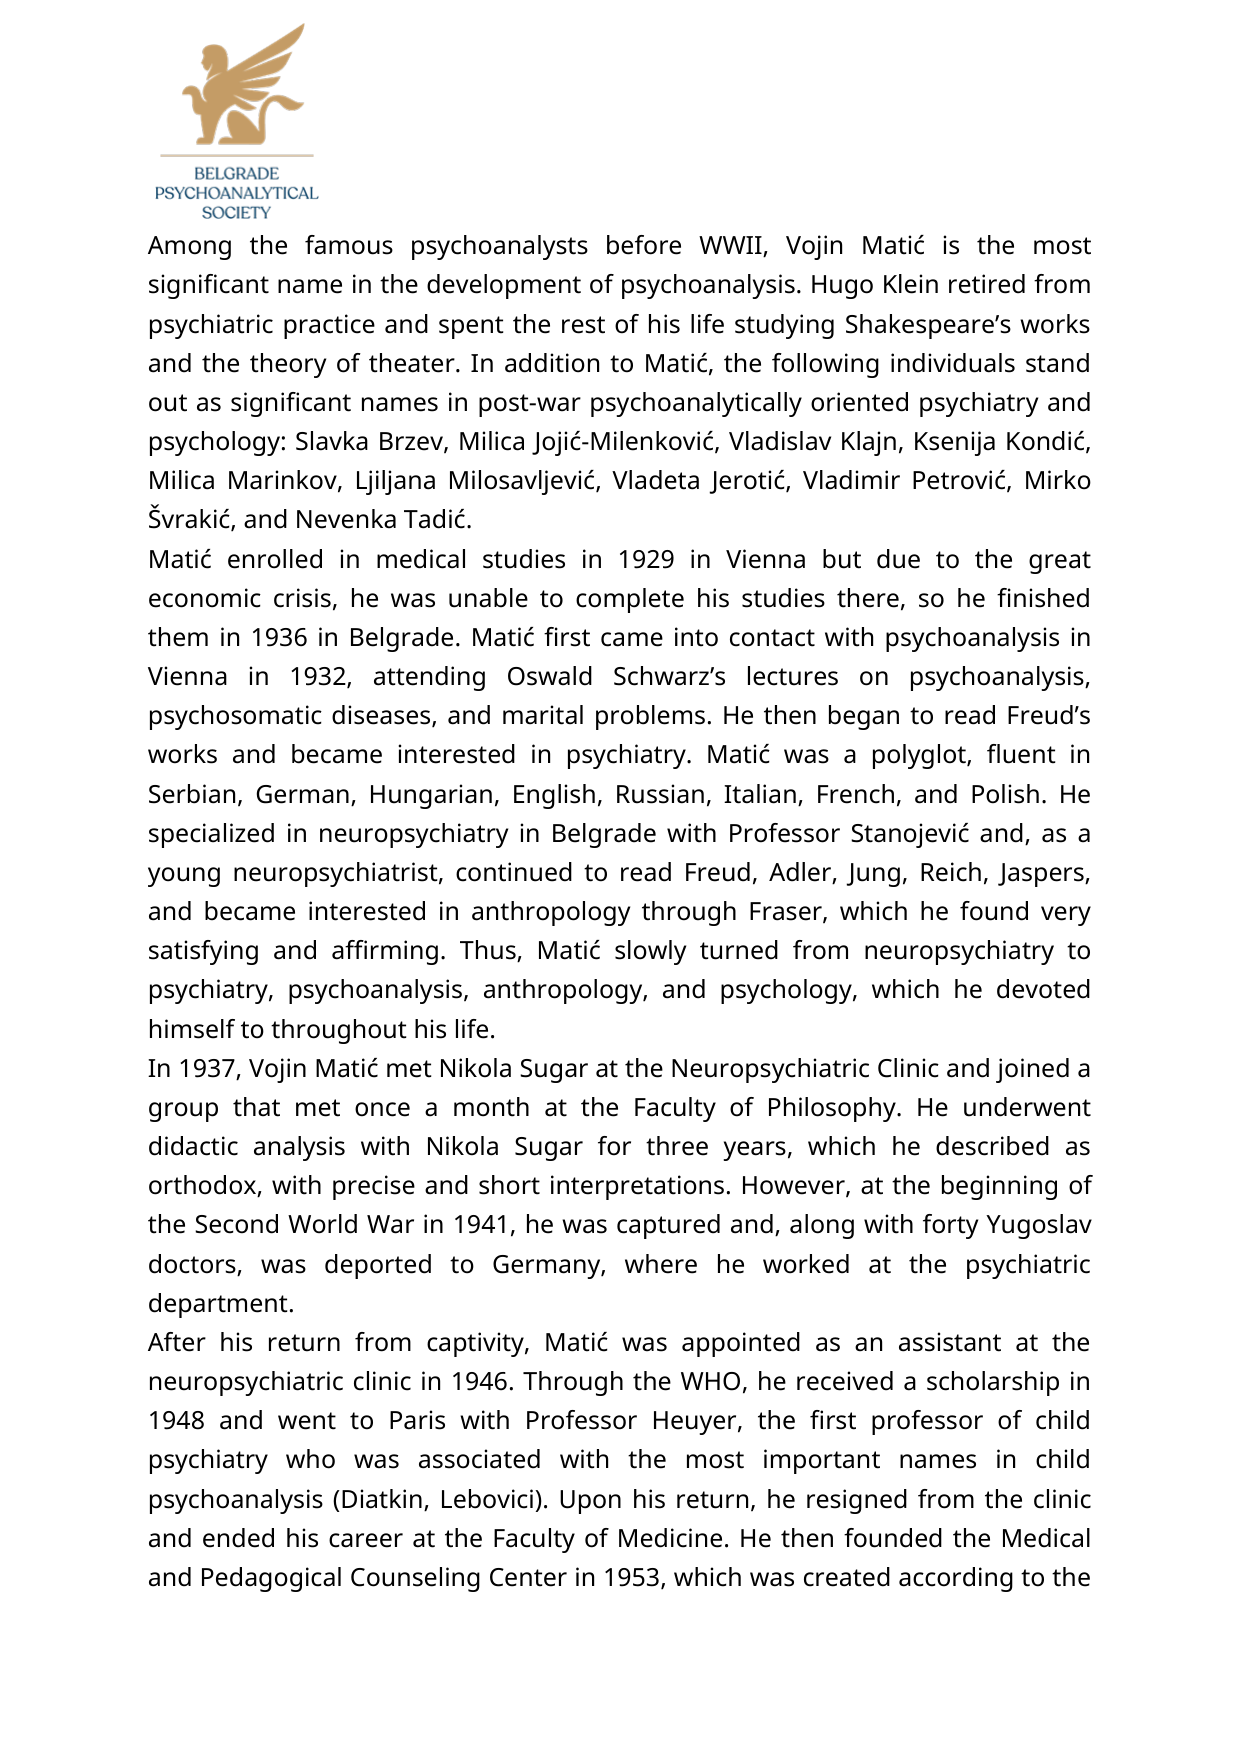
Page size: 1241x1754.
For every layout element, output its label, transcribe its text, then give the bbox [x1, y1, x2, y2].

picture [147, 15, 327, 228]
text Matić enrolled in medical studies in 1929 in Vienna but due to the great economic crisis, he was unable to complete his studies there, so he finished them in 1936 in Belgrade. Matić first came into contact with psychoanalysis in Vienna in 1932, attending Oswald Schwarz’s lectures on psychoanalysis, psychosomatic diseases, and marital problems. He then began to read Freud’s works and became interested in psychiatry. Matić was a polyglot, fluent in Serbian, German, Hungarian, English, Russian, Italian, French, and Polish. He specialized in neuropsychiatry in Belgrade with Professor Stanojević and, as a young neuropsychiatrist, continued to read Freud, Adler, Jung, Reich, Jaspers, and became interested in anthropology through Fraser, which he found very satisfying and affirming. Thus, Matić slowly turned from neuropsychiatry to psychiatry, psychoanalysis, anthropology, and psychology, which he devoted himself to throughout his life. [148, 541, 1093, 1045]
text In 1937, Vojin Matić met Nikola Sugar at the Neuropsychiatric Clinic and joined a group that met once a month at the Faculty of Philosophy. He underwent didactic analysis with Nikola Sugar for three years, which he described as orthodox, with precise and short interpretations. However, at the beginning of the Second World War in 1941, he was captured and, along with forty Yugoslav doctors, was deported to Germany, where he worked at the psychiatric department. [148, 1051, 1093, 1319]
text Among the famous psychoanalysts before WWII, Vojin Matić is the most significant name in the development of psychoanalysis. Hugo Klein retired from psychiatric practice and spent the rest of his life studying Shakespeare’s works and the theory of theater. In addition to Matić, the following individuals stand out as significant names in post-war psychoanalytically oriented psychiatry and psychology: Slavka Brzev, Milica Jojić-Milenković, Vladislav Klajn, Ksenija Kondić, Milica Marinkov, Ljiljana Milosavljević, Vladeta Jerotić, Vladimir Petrović, Mirko Švrakić, and Nevenka Tadić. [148, 228, 1093, 536]
